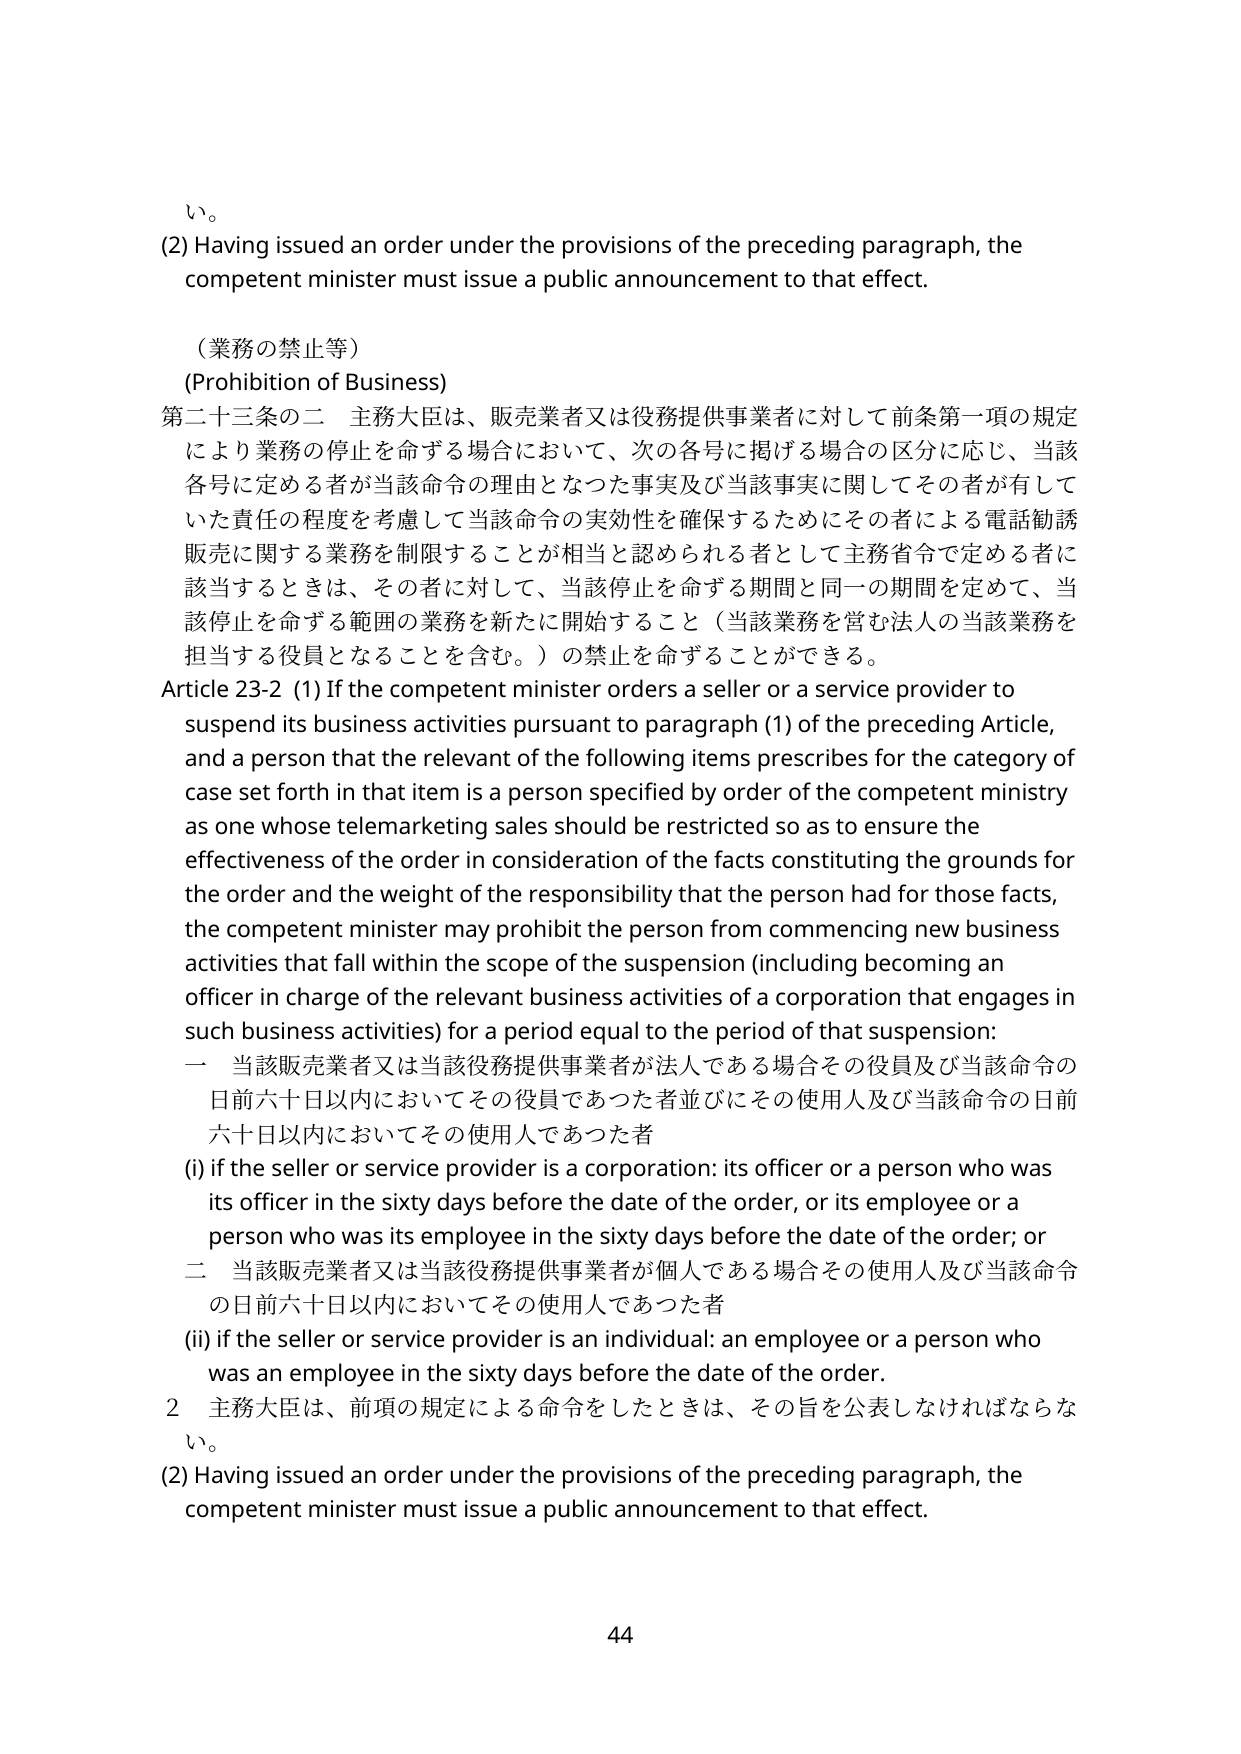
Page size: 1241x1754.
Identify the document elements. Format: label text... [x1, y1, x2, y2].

text Article 23-2 (1) If the competent minister orders a seller or a service provider to suspend its business activities pursuant to paragraph (1) of the preceding Article, and a person that the relevant of the following items prescribes for the category of case set forth in that item is a person specified by order of the competent ministry as one whose telemarketing sales should be restricted so as to ensure the effectiveness of the order in consideration of the facts constituting the grounds for the order and the weight of the responsibility that the person had for those facts, the competent minister may prohibit the person from commencing new business activities that fall within the scope of the suspension (including becoming an officer in charge of the relevant business activities of a corporation that engages in such business activities) for a period equal to the period of that suspension: [161, 672, 1079, 1048]
text (2) Having issued an order under the provisions of the preceding paragraph, the competent minister must issue a public announcement to that effect. [161, 1458, 1079, 1526]
text ２ 主務大臣は、前項の規定による命令をしたときは、その旨を公表しなければならない。 [161, 1389, 1079, 1458]
text （業務の禁止等） [184, 330, 1079, 364]
text (ii) if the seller or service provider is an individual: an employee or a person who was an employee in the sixty days before the date of the order. [184, 1321, 1079, 1389]
text (Prohibition of Business) [184, 364, 1079, 399]
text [161, 194, 1079, 228]
text (2) Having issued an order under the provisions of the preceding paragraph, the competent minister must issue a public announcement to that effect. [161, 228, 1079, 296]
text (i) if the seller or service provider is a corporation: its officer or a person who was its officer in the sixty days before the date of the order, or its employee or a person who was its employee in the sixty days before the date of the order; or [184, 1150, 1079, 1253]
text 第二十三条の二 主務大臣は、販売業者又は役務提供事業者に対して前条第一項の規定により業務の停止を命ずる場合において、次の各号に掲げる場合の区分に応じ、当該各号に定める者が当該命令の理由となつた事実及び当該事実に関してその者が有していた責任の程度を考慮して当該命令の実効性を確保するためにその者による電話勧誘販売に関する業務を制限することが相当と認められる者として主務省令で定める者に該当するときは、その者に対して、当該停止を命ずる期間と同一の期間を定めて、当該停止を命ずる範囲の業務を新たに開始すること（当該業務を営む法人の当該業務を担当する役員となることを含む。）の禁止を命ずることができる。 [161, 399, 1079, 672]
text 一 当該販売業者又は当該役務提供事業者が法人である場合その役員及び当該命令の日前六十日以内においてその役員であつた者並びにその使用人及び当該命令の日前六十日以内においてその使用人であつた者 [184, 1048, 1079, 1150]
text 二 当該販売業者又は当該役務提供事業者が個人である場合その使用人及び当該命令の日前六十日以内においてその使用人であつた者 [184, 1253, 1079, 1321]
